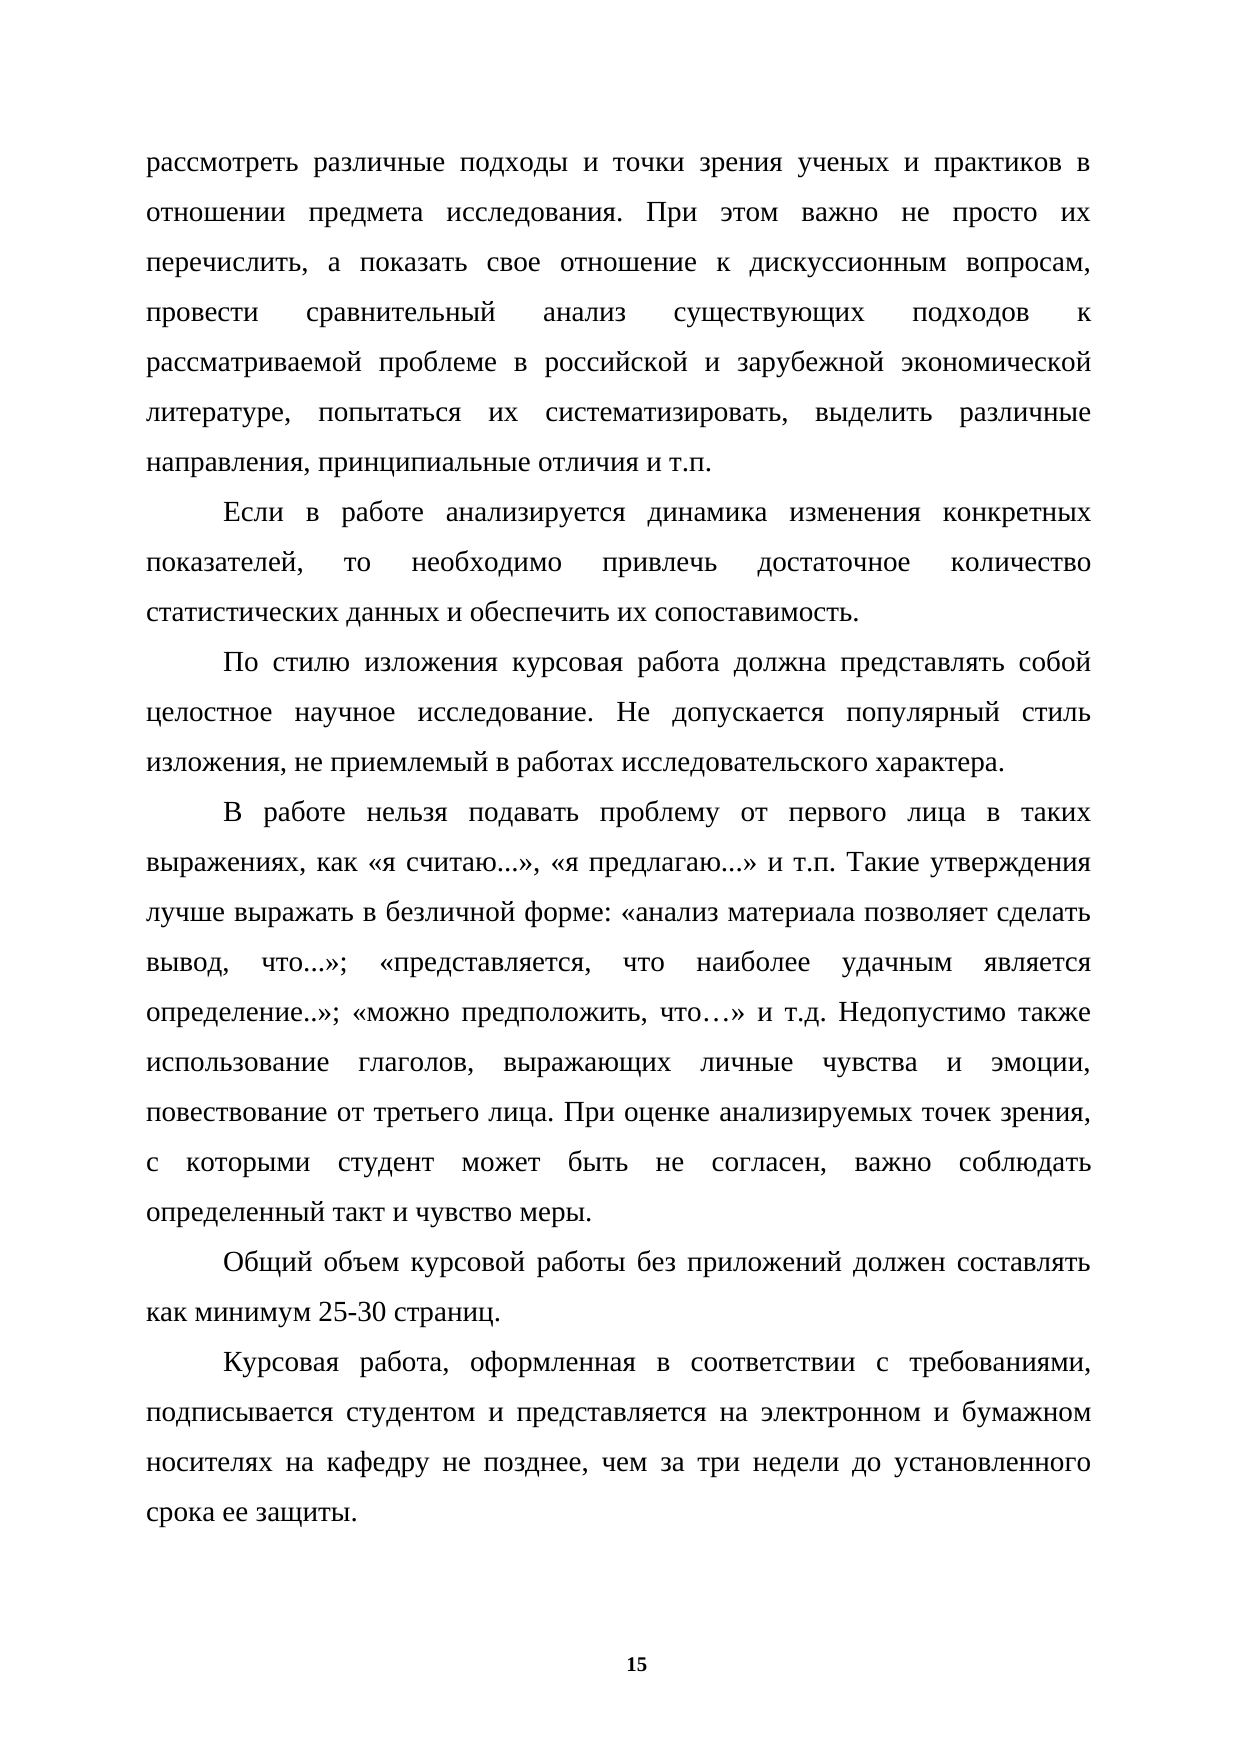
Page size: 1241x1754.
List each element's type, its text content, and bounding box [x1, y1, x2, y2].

text Если в работе анализируется динамика изменения конкретных показателей, то необходимо привлечь достаточное количество статистических данных и обеспечить их сопоставимость. [146, 481, 1092, 631]
text рассмотреть различные подходы и точки зрения ученых и практиков в отношении предмета исследования. При этом важно не просто их перечислить, а показать свое отношение к дискуссионным вопросам, провести сравнительный анализ существующих подходов к рассматриваемой проблеме в российской и зарубежной экономической литературе, попытаться их систематизировать, выделить различные направления, принципиальные отличия и т.п. [146, 131, 1092, 481]
text 15 [626, 1654, 647, 1675]
text Курсовая работа, оформленная в соответствии с требованиями, подписывается студентом и представляется на электронном и бумажном носителях на кафедру не позднее, чем за три недели до установленного срока ее защиты. [146, 1331, 1092, 1531]
text По стилю изложения курсовая работа должна представлять собой целостное научное исследование. Не допускается популярный стиль изложения, не приемлемый в работах исследовательского характера. [146, 631, 1092, 781]
text В работе нельзя подавать проблему от первого лица в таких выражениях, как «я считаю...», «я предлагаю...» и т.п. Такие утверждения лучше выражать в безличной форме: «анализ материала позволяет сделать вывод, что...»; «представляется, что наиболее удачным является определение..»; «можно предположить, что…» и т.д. Недопустимо также использование глаголов, выражающих личные чувства и эмоции, повествование от третьего лица. При оценке анализируемых точек зрения, с которыми студент может быть не согласен, важно соблюдать определенный такт и чувство меры. [146, 781, 1092, 1231]
text Общий объем курсовой работы без приложений должен составлять как минимум 25-30 страниц. [146, 1231, 1092, 1331]
